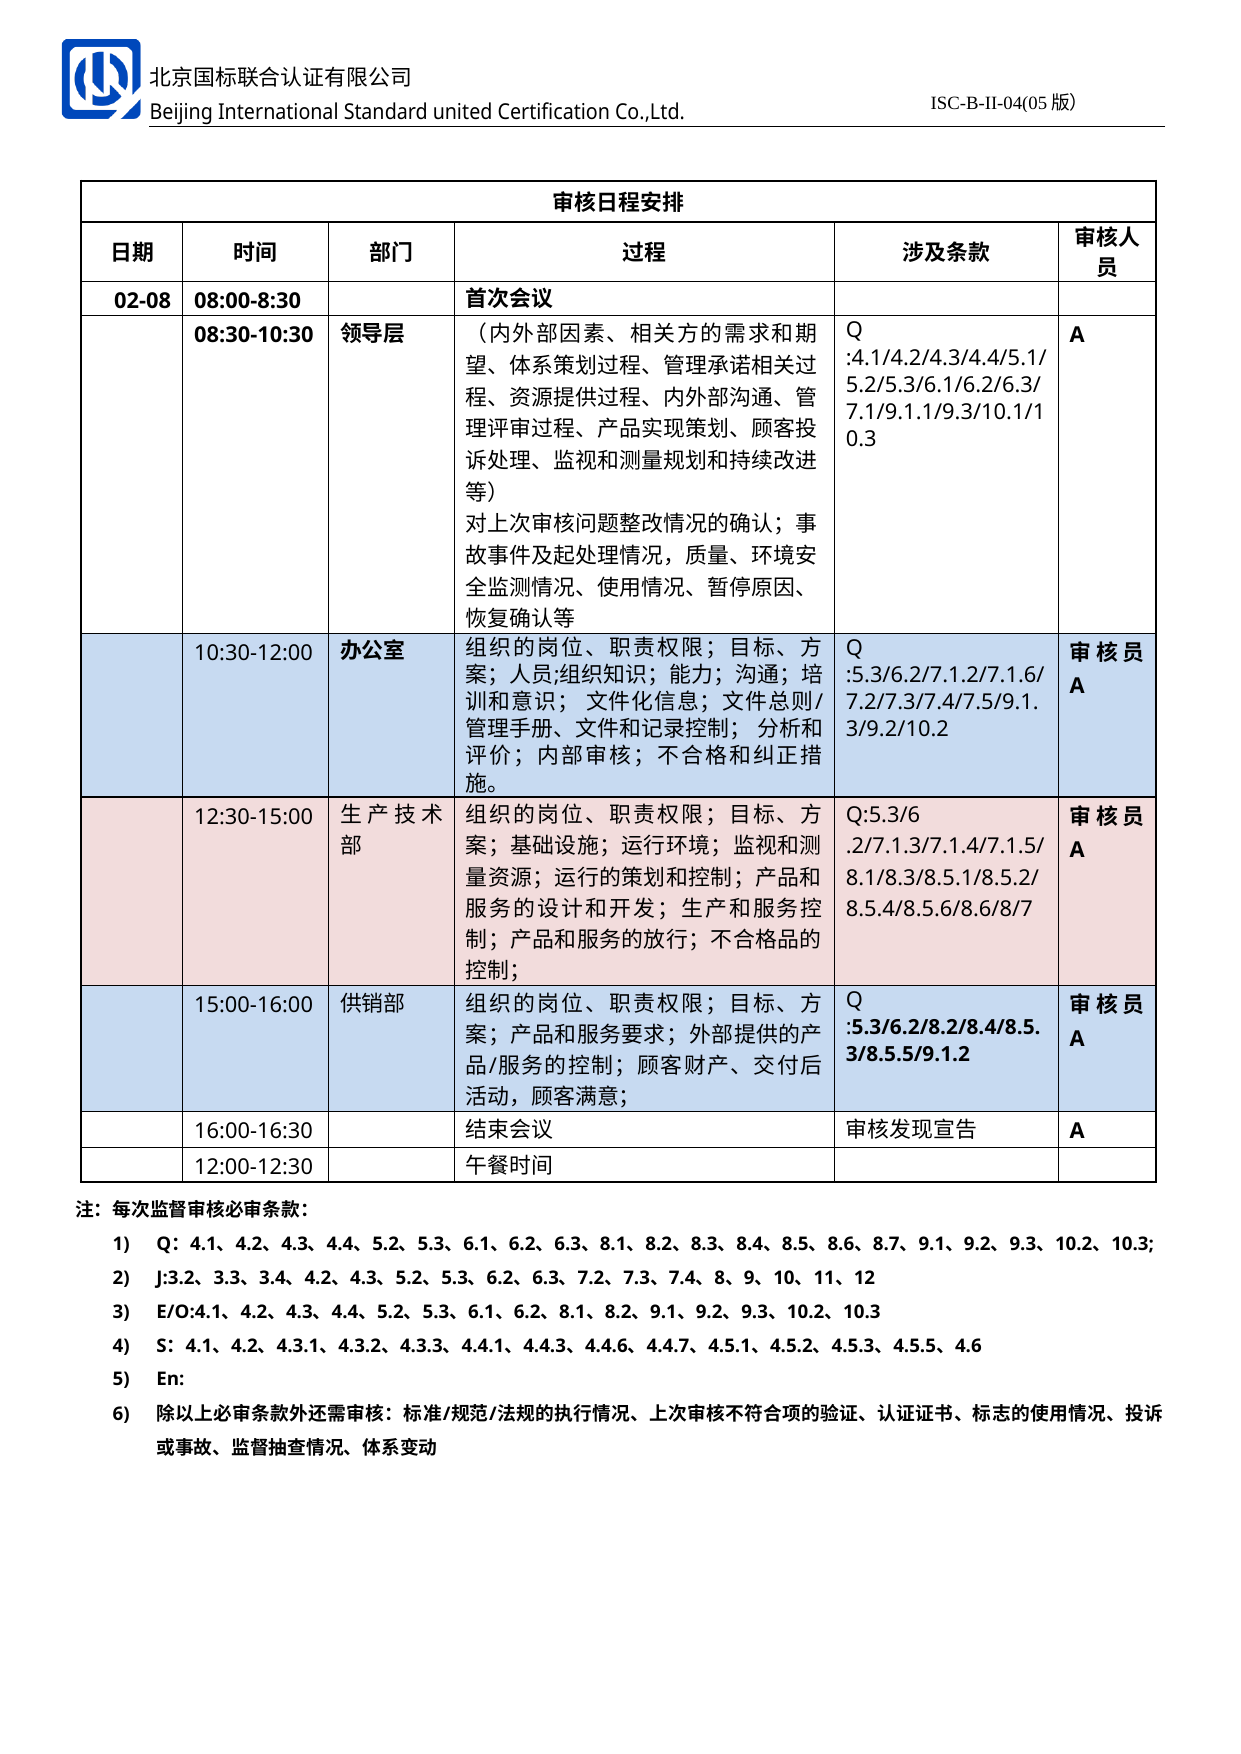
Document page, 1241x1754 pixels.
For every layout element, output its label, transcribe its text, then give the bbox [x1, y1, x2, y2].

list En: [112, 1361, 1165, 1395]
table_cell [82, 1112, 182, 1147]
table_cell 日期 [82, 223, 182, 281]
table_cell 10:30-12:00 [183, 634, 328, 796]
table_cell A [1059, 316, 1155, 633]
text 注：每次监督审核必审条款： [75, 173, 1165, 1225]
table_cell [835, 282, 1058, 315]
table_cell [82, 316, 182, 633]
table_cell 领导层 [329, 316, 454, 633]
table_cell 办公室 [329, 634, 454, 796]
table_cell [329, 1112, 454, 1147]
table_cell 16:00-16:30 [183, 1112, 328, 1147]
table_cell （内外部因素、相关方的需求和期望、体系策划过程、管理承诺相关过程、资源提供过程、内外部沟通、管理评审过程、产品实现策划、顾客投诉处理、监视和测量规划和持续改进等） 对上次审核问题整改情况的确认；事故事件及起处理情况，质量、环境安全监测情况、使用情况、暂停原因、恢复确认等 [455, 316, 834, 633]
table_cell Q:5.3/6.2/7.1.3/7.1.4/7.1.5/8.1/8.3/8.5.1/8.5.2/8.5.4/8.5.6/8.6/8/7 [835, 798, 1058, 985]
table_cell 12:30-15:00 [183, 798, 328, 985]
table_cell Q:4.1/4.2/4.3/4.4/5.1/5.2/5.3/6.1/6.2/6.3/7.1/9.1.1/9.3/10.1/10.3 [835, 316, 1058, 633]
table_cell 组织的岗位、职责权限；目标、方案；基础设施；运行环境；监视和测量资源；运行的策划和控制；产品和服务的设计和开发；生产和服务控制；产品和服务的放行；不合格品的控制； [455, 798, 834, 985]
table_cell A [1059, 1112, 1155, 1147]
table_cell 12:00-12:30 [183, 1148, 328, 1181]
table_cell 08:30-10:30 [183, 316, 328, 633]
table_cell Q:5.3/6.2/8.2/8.4/8.5.3/8.5.5/9.1.2 [835, 986, 1058, 1111]
table_cell 02-08 [82, 282, 182, 315]
table_cell 组织的岗位、职责权限；目标、方案；产品和服务要求；外部提供的产品/服务的控制；顾客财产、交付后活动，顾客满意； [455, 986, 834, 1111]
table_cell [82, 634, 182, 796]
list Q：4.1、4.2、4.3、4.4、5.2、5.3、6.1、6.2、6.3、8.1、8.2、8.3、8.4、8.5、8.6、8.7、9.1、9.2、9.3、10.2、10.3; [112, 1225, 1165, 1259]
table_cell [82, 986, 182, 1111]
table_cell 生产技术部 [329, 798, 454, 985]
table_cell [835, 1148, 1058, 1181]
table_cell 审核员A [1059, 634, 1155, 796]
table_cell [82, 1148, 182, 1181]
table_cell 审核发现宣告 [835, 1112, 1058, 1147]
table_cell 供销部 [329, 986, 454, 1111]
list 除以上必审条款外还需审核：标准/规范/法规的执行情况、上次审核不符合项的验证、认证证书、标志的使用情况、投诉或事故、监督抽查情况、体系变动 [112, 1395, 1165, 1463]
table_header 审核日程安排 [82, 182, 1155, 221]
table_cell 过程 [455, 223, 834, 281]
table_cell [1059, 282, 1155, 315]
table_cell 时间 [183, 223, 328, 281]
table_cell 部门 [329, 223, 454, 281]
table_cell 15:00-16:00 [183, 986, 328, 1111]
table_cell 午餐时间 [455, 1148, 834, 1181]
table_cell 首次会议 [455, 282, 834, 315]
table_cell 审核员A [1059, 986, 1155, 1111]
table_cell Q:5.3/6.2/7.1.2/7.1.6/7.2/7.3/7.4/7.5/9.1.3/9.2/10.2 [835, 634, 1058, 796]
table_cell 审核员A [1059, 798, 1155, 985]
list J:3.2、3.3、3.4、4.2、4.3、5.2、5.3、6.2、6.3、7.2、7.3、7.4、8、9、10、11、12 [112, 1259, 1165, 1293]
table_cell [82, 798, 182, 985]
table_cell 结束会议 [455, 1112, 834, 1147]
table_cell [329, 1148, 454, 1181]
list S：4.1、4.2、4.3.1、4.3.2、4.3.3、4.4.1、4.4.3、4.4.6、4.4.7、4.5.1、4.5.2、4.5.3、4.5.5、4.6 [112, 1327, 1165, 1361]
table_cell 涉及条款 [835, 223, 1058, 281]
table_cell [1059, 1148, 1155, 1181]
table_cell 审核人员 [1059, 223, 1155, 281]
table_cell 08:00-8:30 [183, 282, 328, 315]
list E/O:4.1、4.2、4.3、4.4、5.2、5.3、6.1、6.2、8.1、8.2、9.1、9.2、9.3、10.2、10.3 [112, 1293, 1165, 1327]
table_cell [329, 282, 454, 315]
table_cell 组织的岗位、职责权限；目标、方案；人员;组织知识；能力；沟通；培训和意识； 文件化信息；文件总则/管理手册、文件和记录控制； 分析和评价；内部审核；不合格和纠正措 施。 [455, 634, 834, 796]
picture [61, 39, 141, 119]
